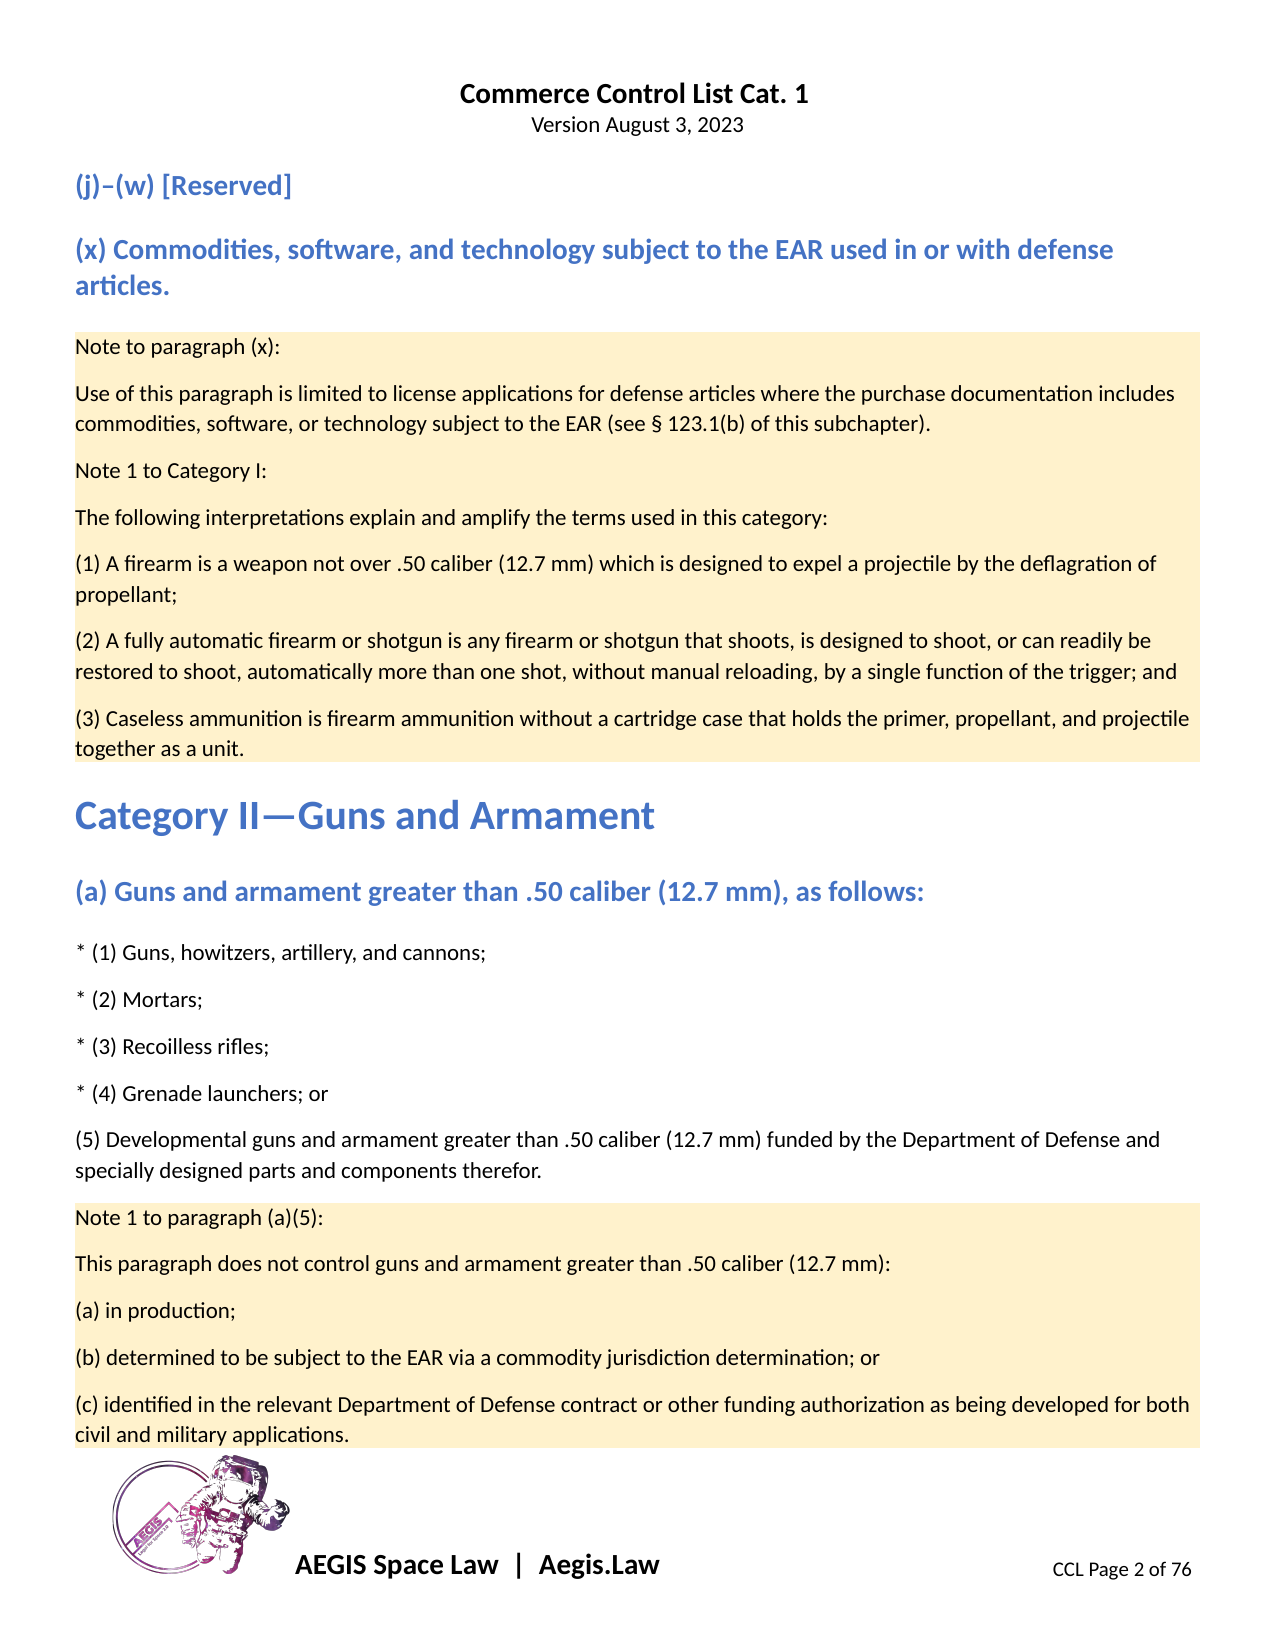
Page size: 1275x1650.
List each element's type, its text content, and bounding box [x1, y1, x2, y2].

text Note to paragraph (x): [75, 332, 1200, 360]
subtitle (j)–(w) [Reserved] [75, 167, 1200, 202]
subtitle Category II—Guns and Armament [75, 789, 1200, 840]
text Use of this paragraph is limited to license applications for defense articles where the purchase documentation includes commodities, software, or technology subject to the EAR (see § 123.1(b) of this subchapter). [75, 379, 1200, 437]
text * (4) Grenade launchers; or [75, 1079, 1200, 1107]
text (1) A firearm is a weapon not over .50 caliber (12.7 mm) which is designed to expel a projectile by the deflagration of propellant; [75, 549, 1200, 608]
text Note 1 to paragraph (a)(5): [75, 1203, 1200, 1231]
text * (1) Guns, howitzers, artillery, and cannons; [75, 938, 1200, 966]
picture [112, 1455, 290, 1574]
text (5) Developmental guns and armament greater than .50 caliber (12.7 mm) funded by the Department of Defense and specially designed parts and components therefor. [75, 1126, 1200, 1184]
text (a) in production; [75, 1296, 1200, 1324]
text This paragraph does not control guns and armament greater than .50 caliber (12.7 mm): [75, 1249, 1200, 1277]
text (c) identified in the relevant Department of Defense contract or other funding authorization as being developed for both civil and military applications. [75, 1390, 1200, 1448]
subtitle (a) Guns and armament greater than .50 caliber (12.7 mm), as follows: [75, 873, 1200, 909]
text Note 1 to Category I: [75, 456, 1200, 484]
subtitle (x) Commodities, software, and technology subject to the EAR used in or with defense articles. [75, 231, 1200, 303]
text (2) A fully automatic firearm or shotgun is any firearm or shotgun that shoots, is designed to shoot, or can readily be restored to shoot, automatically more than one shot, without manual reloading, by a single function of the trigger; and [75, 627, 1200, 685]
text * (3) Recoilless rifles; [75, 1032, 1200, 1060]
text (b) determined to be subject to the EAR via a commodity jurisdiction determination; or [75, 1343, 1200, 1371]
text (3) Caseless ammunition is firearm ammunition without a cartridge case that holds the primer, propellant, and projectile together as a unit. [75, 704, 1200, 762]
text * (2) Mortars; [75, 985, 1200, 1013]
text The following interpretations explain and amplify the terms used in this category: [75, 503, 1200, 531]
